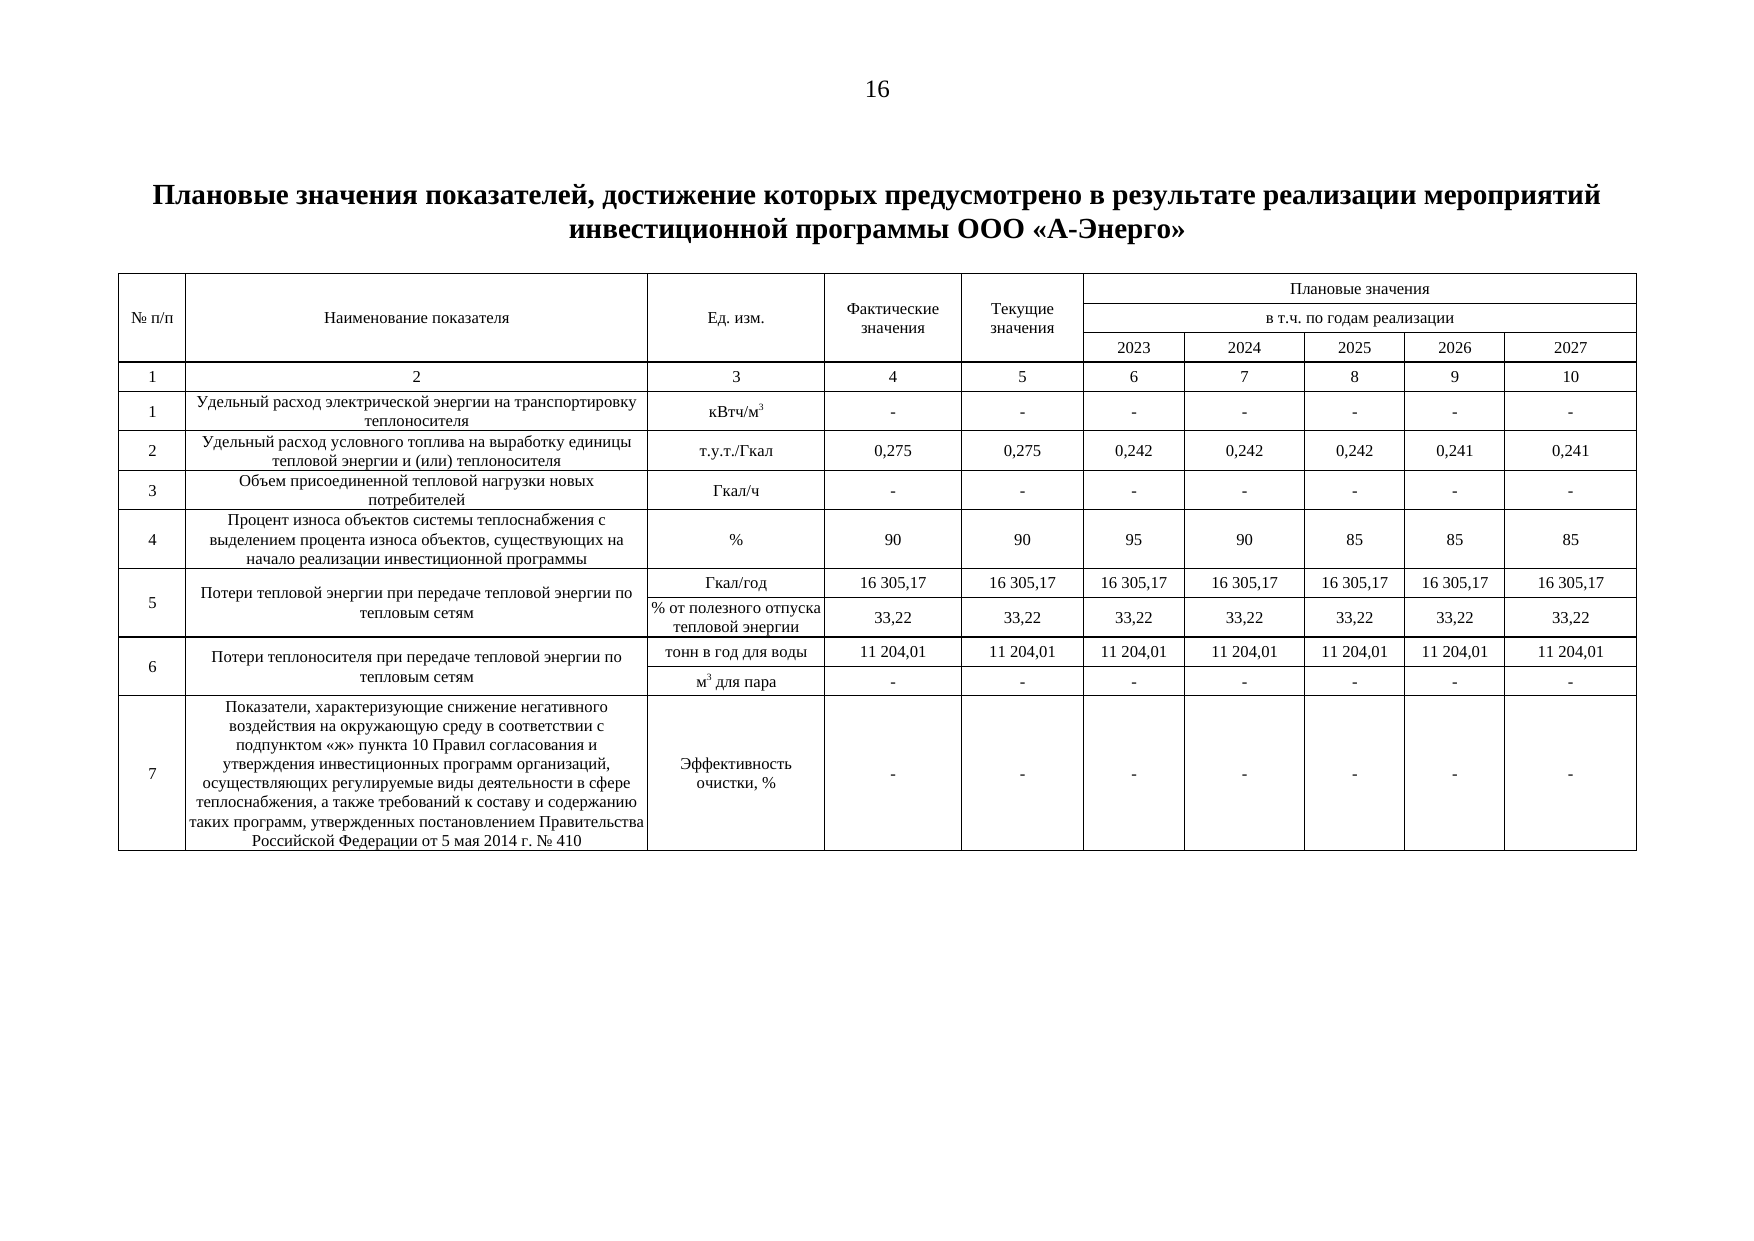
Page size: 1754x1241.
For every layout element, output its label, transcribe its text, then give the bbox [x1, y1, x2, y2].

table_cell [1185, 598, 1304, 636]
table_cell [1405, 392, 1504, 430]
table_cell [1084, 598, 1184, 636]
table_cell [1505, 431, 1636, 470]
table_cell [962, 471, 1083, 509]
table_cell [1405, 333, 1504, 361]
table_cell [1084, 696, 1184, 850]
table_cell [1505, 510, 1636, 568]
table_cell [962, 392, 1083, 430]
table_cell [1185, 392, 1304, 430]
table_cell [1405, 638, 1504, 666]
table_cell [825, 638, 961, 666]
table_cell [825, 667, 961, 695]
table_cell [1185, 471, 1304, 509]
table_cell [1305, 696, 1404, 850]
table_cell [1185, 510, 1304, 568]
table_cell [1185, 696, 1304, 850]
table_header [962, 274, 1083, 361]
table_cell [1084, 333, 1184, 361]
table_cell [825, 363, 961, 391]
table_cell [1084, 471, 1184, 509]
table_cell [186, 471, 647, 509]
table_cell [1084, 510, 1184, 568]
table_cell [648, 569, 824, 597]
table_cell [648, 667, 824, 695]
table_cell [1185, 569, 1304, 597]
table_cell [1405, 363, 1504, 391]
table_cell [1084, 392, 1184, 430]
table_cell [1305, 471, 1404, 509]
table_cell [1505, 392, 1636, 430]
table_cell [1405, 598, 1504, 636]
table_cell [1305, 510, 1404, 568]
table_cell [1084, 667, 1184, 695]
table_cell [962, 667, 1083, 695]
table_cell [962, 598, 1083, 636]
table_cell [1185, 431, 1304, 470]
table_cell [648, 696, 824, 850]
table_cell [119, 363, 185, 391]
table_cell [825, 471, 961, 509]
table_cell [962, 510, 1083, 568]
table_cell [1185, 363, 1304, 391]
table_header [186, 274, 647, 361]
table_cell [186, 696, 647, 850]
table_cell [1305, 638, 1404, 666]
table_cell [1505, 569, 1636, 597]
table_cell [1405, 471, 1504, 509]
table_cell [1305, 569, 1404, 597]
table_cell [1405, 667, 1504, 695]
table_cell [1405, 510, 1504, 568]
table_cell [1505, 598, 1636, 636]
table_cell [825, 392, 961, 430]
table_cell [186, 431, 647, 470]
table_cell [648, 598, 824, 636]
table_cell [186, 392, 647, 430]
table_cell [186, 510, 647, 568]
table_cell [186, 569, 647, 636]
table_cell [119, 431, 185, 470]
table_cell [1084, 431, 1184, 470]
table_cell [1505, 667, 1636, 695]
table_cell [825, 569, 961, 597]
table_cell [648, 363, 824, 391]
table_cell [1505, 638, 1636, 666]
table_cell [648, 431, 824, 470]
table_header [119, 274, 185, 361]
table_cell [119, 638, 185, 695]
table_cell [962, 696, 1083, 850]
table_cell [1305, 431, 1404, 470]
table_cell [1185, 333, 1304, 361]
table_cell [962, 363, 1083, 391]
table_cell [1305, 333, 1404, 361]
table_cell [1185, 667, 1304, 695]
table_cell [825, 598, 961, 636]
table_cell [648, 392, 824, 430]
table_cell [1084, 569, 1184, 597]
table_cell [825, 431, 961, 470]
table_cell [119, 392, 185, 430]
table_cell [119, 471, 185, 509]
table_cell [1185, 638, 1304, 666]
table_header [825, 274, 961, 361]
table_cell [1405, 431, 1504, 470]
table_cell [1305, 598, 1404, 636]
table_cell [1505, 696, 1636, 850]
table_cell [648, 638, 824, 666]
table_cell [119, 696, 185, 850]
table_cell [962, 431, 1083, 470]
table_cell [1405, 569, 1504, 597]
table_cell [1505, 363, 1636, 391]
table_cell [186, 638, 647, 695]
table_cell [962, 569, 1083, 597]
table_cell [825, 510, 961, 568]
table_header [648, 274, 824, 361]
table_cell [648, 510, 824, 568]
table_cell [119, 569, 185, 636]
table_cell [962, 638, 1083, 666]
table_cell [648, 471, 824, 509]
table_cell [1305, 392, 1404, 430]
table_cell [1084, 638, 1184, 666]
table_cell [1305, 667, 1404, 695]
text Плановые значения показателей, достижение которых предусмотрено в результате реализации мероприятий инвестиционной программы ООО «А-Энерго» [118, 177, 1636, 244]
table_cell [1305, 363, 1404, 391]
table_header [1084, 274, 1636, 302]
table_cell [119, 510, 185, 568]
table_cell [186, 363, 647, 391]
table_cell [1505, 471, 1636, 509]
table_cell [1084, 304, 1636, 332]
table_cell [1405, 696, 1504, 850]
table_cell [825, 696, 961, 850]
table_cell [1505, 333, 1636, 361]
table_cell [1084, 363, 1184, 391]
